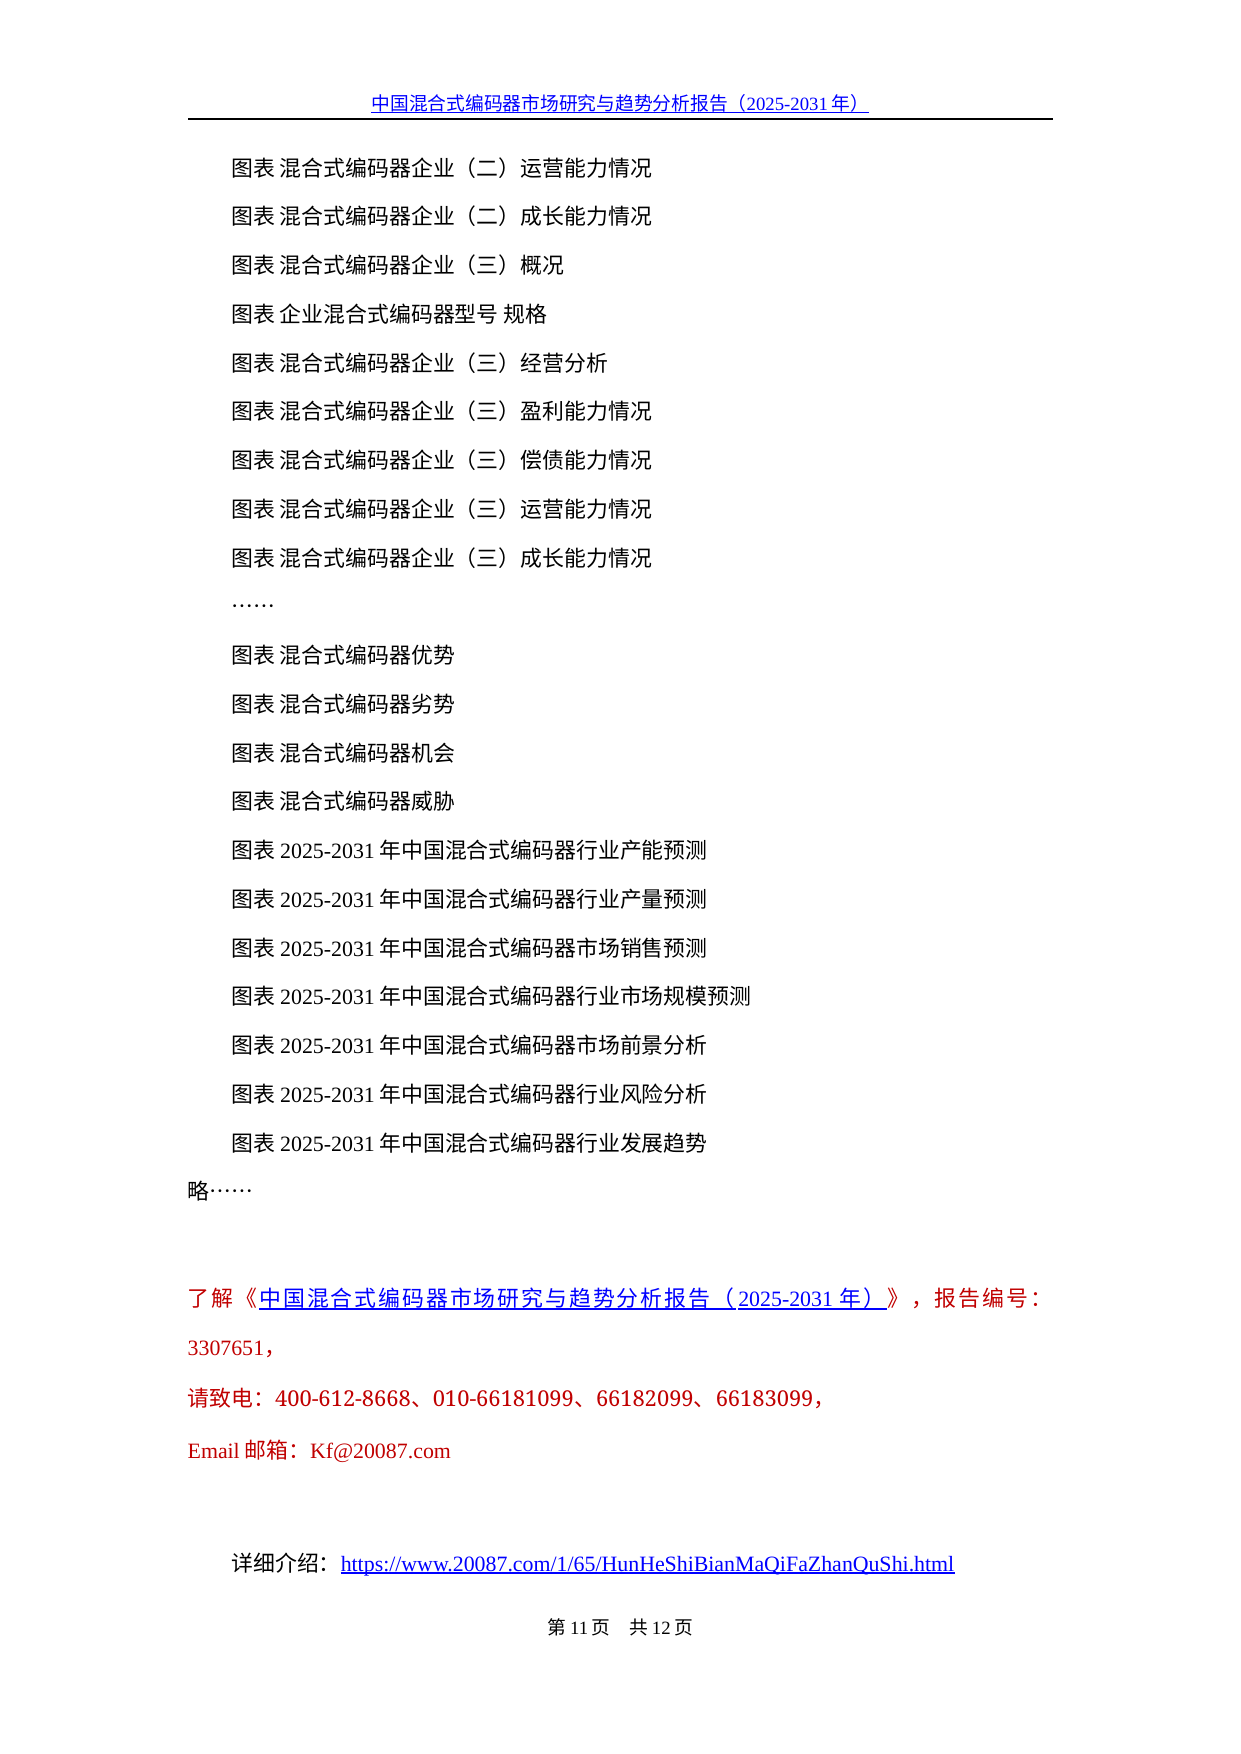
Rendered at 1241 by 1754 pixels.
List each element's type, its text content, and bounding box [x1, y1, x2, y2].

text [187, 150, 1053, 1206]
text 详细介绍：https://www.20087.com/1/65/HunHeShiBianMaQiFaZhanQuShi.html [187, 1545, 1053, 1578]
text 了解《中国混合式编码器市场研究与趋势分析报告（2025-2031年）》，报告编号：3307651， [187, 1280, 1053, 1362]
text Email邮箱：Kf@20087.com [187, 1432, 1053, 1465]
text 请致电：400-612-8668、010-66181099、66182099、66183099， [187, 1381, 1053, 1413]
